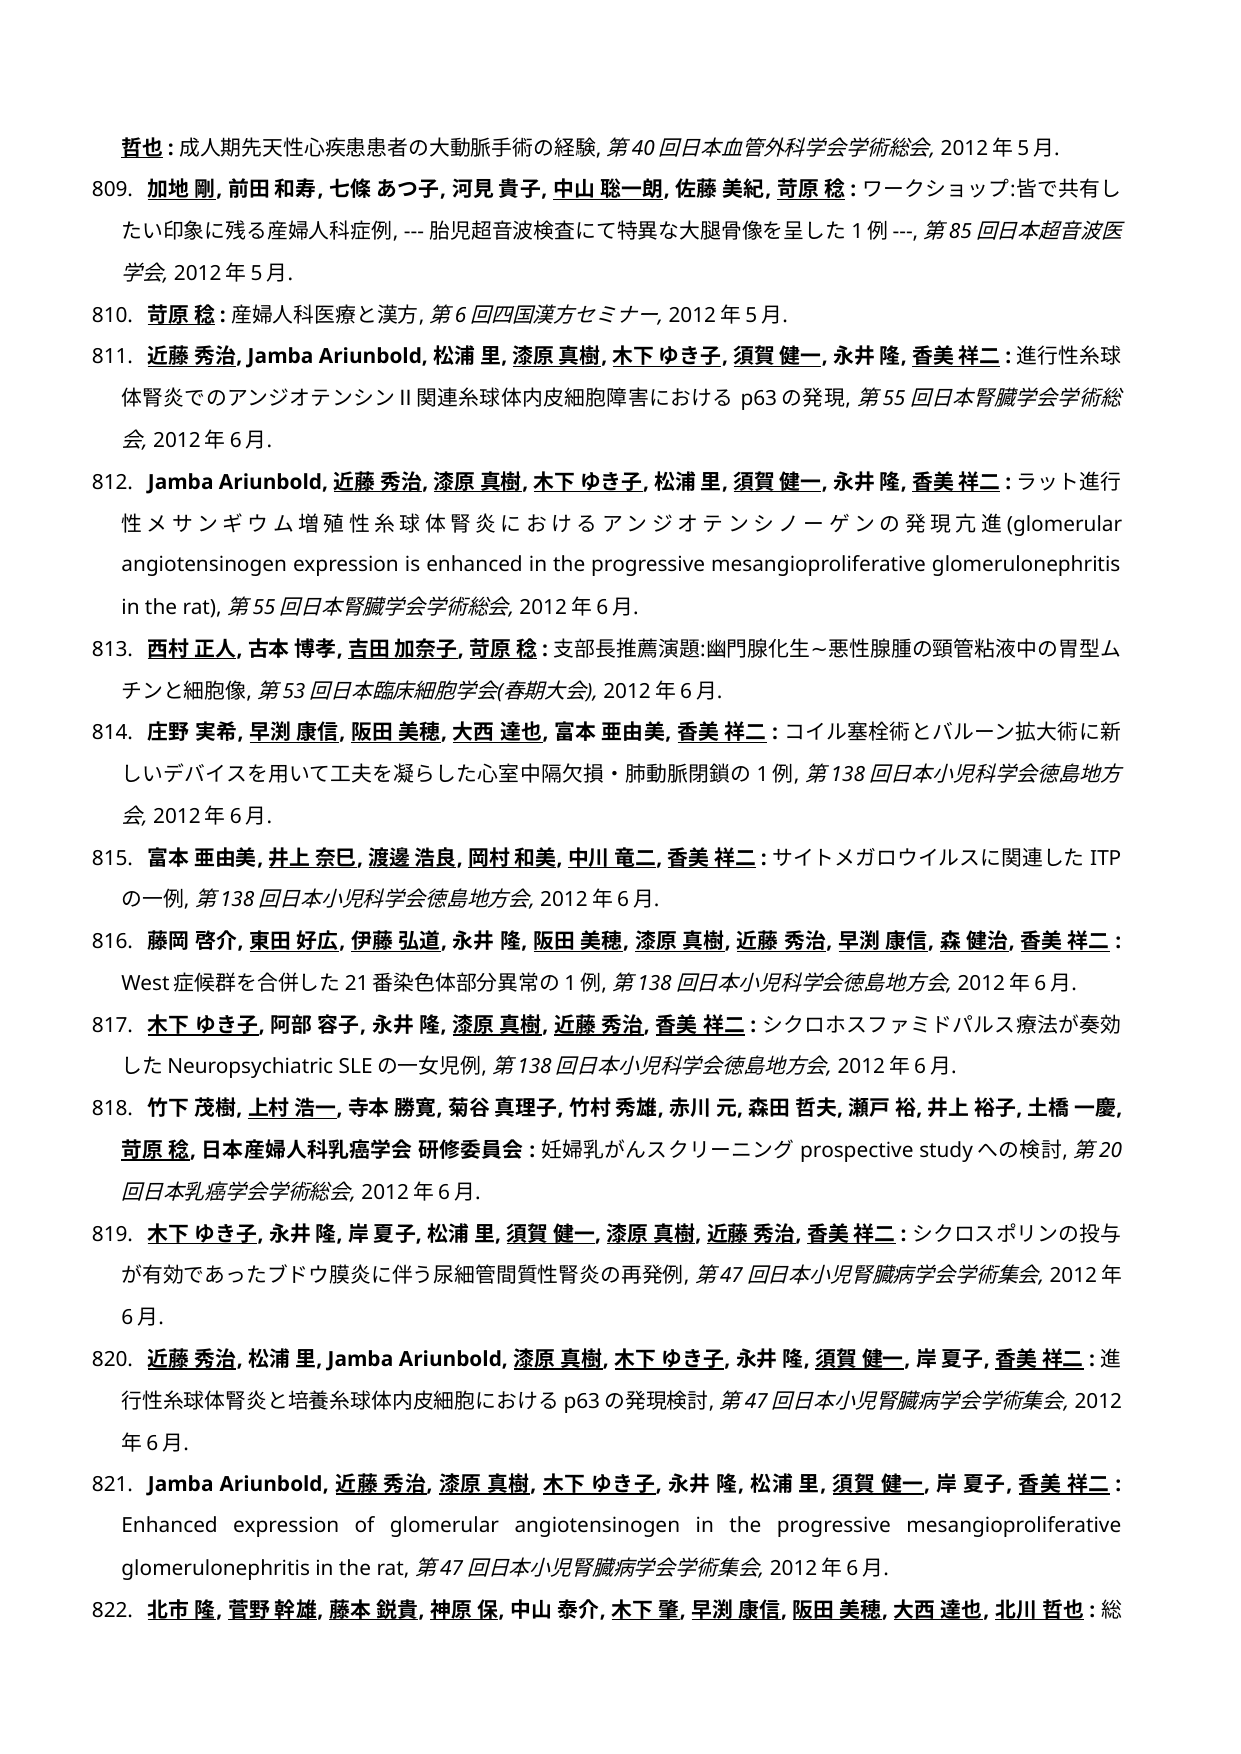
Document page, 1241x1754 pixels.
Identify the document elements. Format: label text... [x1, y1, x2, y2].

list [92, 125, 1122, 167]
list 竹下 茂樹, 上村 浩一, 寺本 勝寛, 菊谷 真理子, 竹村 秀雄, 赤川 元, 森田 哲夫, 瀬戸 裕, 井上 裕子, 土橋 一慶, 苛原 稔, 日本産婦人科乳癌学会 研修委員会 : 妊婦乳がんスクリーニング prospective studyへの検討, 第20回日本乳癌学会学術総会, 2012年6月. [92, 1086, 1122, 1211]
list Jamba Ariunbold, 近藤 秀治, 漆原 真樹, 木下 ゆき子, 松浦 里, 須賀 健一, 永井 隆, 香美 祥二 : ラット進行性メサンギウム増殖性糸球体腎炎におけるアンジオテンシノーゲンの発現亢進(glomerular angiotensinogen expression is enhanced in the progressive mesangioproliferative glomerulonephritis in the rat), 第55回日本腎臓学会学術総会, 2012年6月. [92, 459, 1122, 626]
list 木下 ゆき子, 永井 隆, 岸 夏子, 松浦 里, 須賀 健一, 漆原 真樹, 近藤 秀治, 香美 祥二 : シクロスポリンの投与が有効であったブドウ膜炎に伴う尿細管間質性腎炎の再発例, 第47回日本小児腎臓病学会学術集会, 2012年6月. [92, 1211, 1122, 1336]
list 近藤 秀治, Jamba Ariunbold, 松浦 里, 漆原 真樹, 木下 ゆき子, 須賀 健一, 永井 隆, 香美 祥二 : 進行性糸球体腎炎でのアンジオテンシンⅡ関連糸球体内皮細胞障害におけるp63の発現, 第55回日本腎臓学会学術総会, 2012年6月. [92, 334, 1122, 459]
list 富本 亜由美, 井上 奈巳, 渡邊 浩良, 岡村 和美, 中川 竜二, 香美 祥二 : サイトメガロウイルスに関連したITPの一例, 第138回日本小児科学会徳島地方会, 2012年6月. [92, 835, 1122, 919]
list 藤岡 啓介, 東田 好広, 伊藤 弘道, 永井 隆, 阪田 美穂, 漆原 真樹, 近藤 秀治, 早渕 康信, 森 健治, 香美 祥二 : West症候群を合併した21番染色体部分異常の1例, 第138回日本小児科学会徳島地方会, 2012年6月. [92, 919, 1122, 1002]
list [92, 1587, 1122, 1629]
list 庄野 実希, 早渕 康信, 阪田 美穂, 大西 達也, 富本 亜由美, 香美 祥二 : コイル塞栓術とバルーン拡大術に新しいデバイスを用いて工夫を凝らした心室中隔欠損・肺動脈閉鎖の1例, 第138回日本小児科学会徳島地方会, 2012年6月. [92, 710, 1122, 835]
list 木下 ゆき子, 阿部 容子, 永井 隆, 漆原 真樹, 近藤 秀治, 香美 祥二 : シクロホスファミドパルス療法が奏効したNeuropsychiatric SLEの一女児例, 第138回日本小児科学会徳島地方会, 2012年6月. [92, 1002, 1122, 1086]
list 苛原 稔 : 産婦人科医療と漢方, 第6回四国漢方セミナー, 2012年5月. [92, 292, 1122, 334]
list 西村 正人, 古本 博孝, 吉田 加奈子, 苛原 稔 : 支部長推薦演題:幽門腺化生∼悪性腺腫の頸管粘液中の胃型ムチンと細胞像, 第53回日本臨床細胞学会(春期大会), 2012年6月. [92, 626, 1122, 710]
list 加地 剛, 前田 和寿, 七條 あつ子, 河見 貴子, 中山 聡一朗, 佐藤 美紀, 苛原 稔 : ワークショップ:皆で共有したい印象に残る産婦人科症例, --- 胎児超音波検査にて特異な大腿骨像を呈した1例 ---, 第85回日本超音波医学会, 2012年5月. [92, 167, 1122, 292]
list Jamba Ariunbold, 近藤 秀治, 漆原 真樹, 木下 ゆき子, 永井 隆, 松浦 里, 須賀 健一, 岸 夏子, 香美 祥二 : Enhanced expression of glomerular angiotensinogen in the progressive mesangioproliferative glomerulonephritis in the rat, 第47回日本小児腎臓病学会学術集会, 2012年6月. [92, 1462, 1122, 1587]
list 近藤 秀治, 松浦 里, Jamba Ariunbold, 漆原 真樹, 木下 ゆき子, 永井 隆, 須賀 健一, 岸 夏子, 香美 祥二 : 進行性糸球体腎炎と培養糸球体内皮細胞におけるp63の発現検討, 第47回日本小児腎臓病学会学術集会, 2012年6月. [92, 1336, 1122, 1462]
